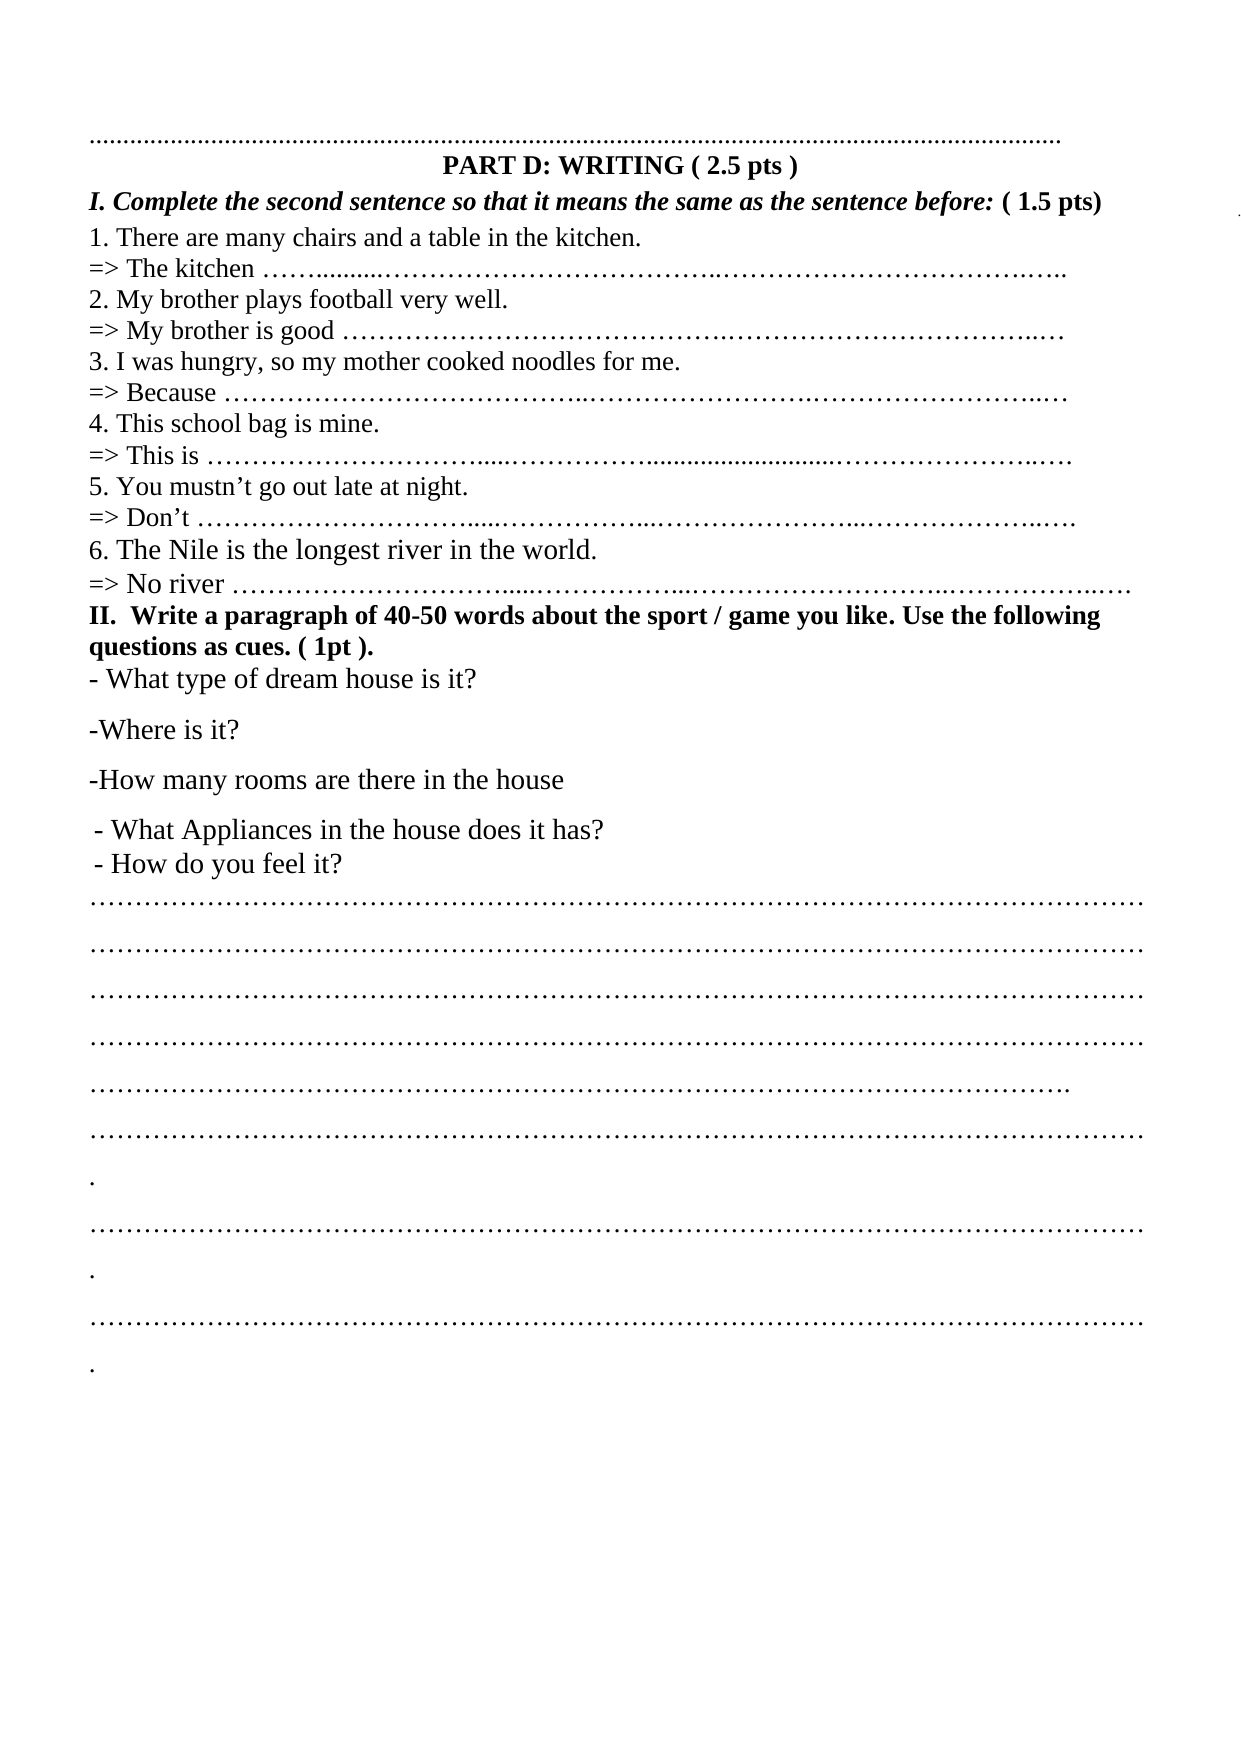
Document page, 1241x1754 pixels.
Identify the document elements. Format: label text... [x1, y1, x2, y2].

text => No river ………………………….....……………...………………………..……………..…. [89, 566, 1152, 599]
text II. Write a paragraph of 40-50 words about the sport / game you like. Use the following questions as cues. ( 1pt ). [291, 599, 1152, 662]
text ………………………………………………………………………………………………………. [89, 1113, 1152, 1191]
text ……………………………………………………………………………………………………… [89, 879, 1152, 911]
text ………………………………………………………………………………………………………………………………………………………………………………………………………………………………………………………………………………………………………………………………………………………………………………………………………………………. [89, 927, 1152, 1098]
text I. Complete the second sentence so that it means the same as the sentence before: ( 1.5 pts) [89, 185, 1152, 216]
text => This is ………………………….....……………............................…………………..…. [89, 439, 1152, 470]
text 6. The Nile is the longest river in the world. [89, 532, 1152, 566]
text -How many rooms are there in the house [89, 762, 1152, 796]
text -Where is it? [89, 712, 1152, 745]
text - How do you feel it? [94, 846, 1147, 879]
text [89, 118, 1152, 149]
text PART D: WRITING ( 2.5 pts ) [89, 149, 1152, 180]
text 3. I was hungry, so my mother cooked noodles for me. [89, 345, 1152, 376]
text 2. My brother plays football very well. [89, 283, 1152, 314]
text 4. This school bag is mine. [89, 408, 1152, 439]
text ………………………………………………………………………………………………………. [89, 1207, 1152, 1285]
text - What Appliances in the house does it has? [94, 812, 1147, 846]
text => Don’t ………………………….....……………...…………………...………………..…. [89, 501, 1152, 532]
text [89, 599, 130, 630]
text => Because …………………………………..…………………….……………………..… [89, 376, 1152, 408]
text => My brother is good …………………………………….……………………………..… [89, 314, 1152, 345]
text => The kitchen ……..........………………………………..…………………………….….. [89, 252, 1152, 283]
text 5. You mustn’t go out late at night. [89, 470, 1152, 501]
text ………………………………………………………………………………………………………. [89, 1300, 1152, 1378]
text 1. There are many chairs and a table in the kitchen. [89, 221, 1152, 252]
text - What type of dream house is it? [89, 662, 1152, 695]
